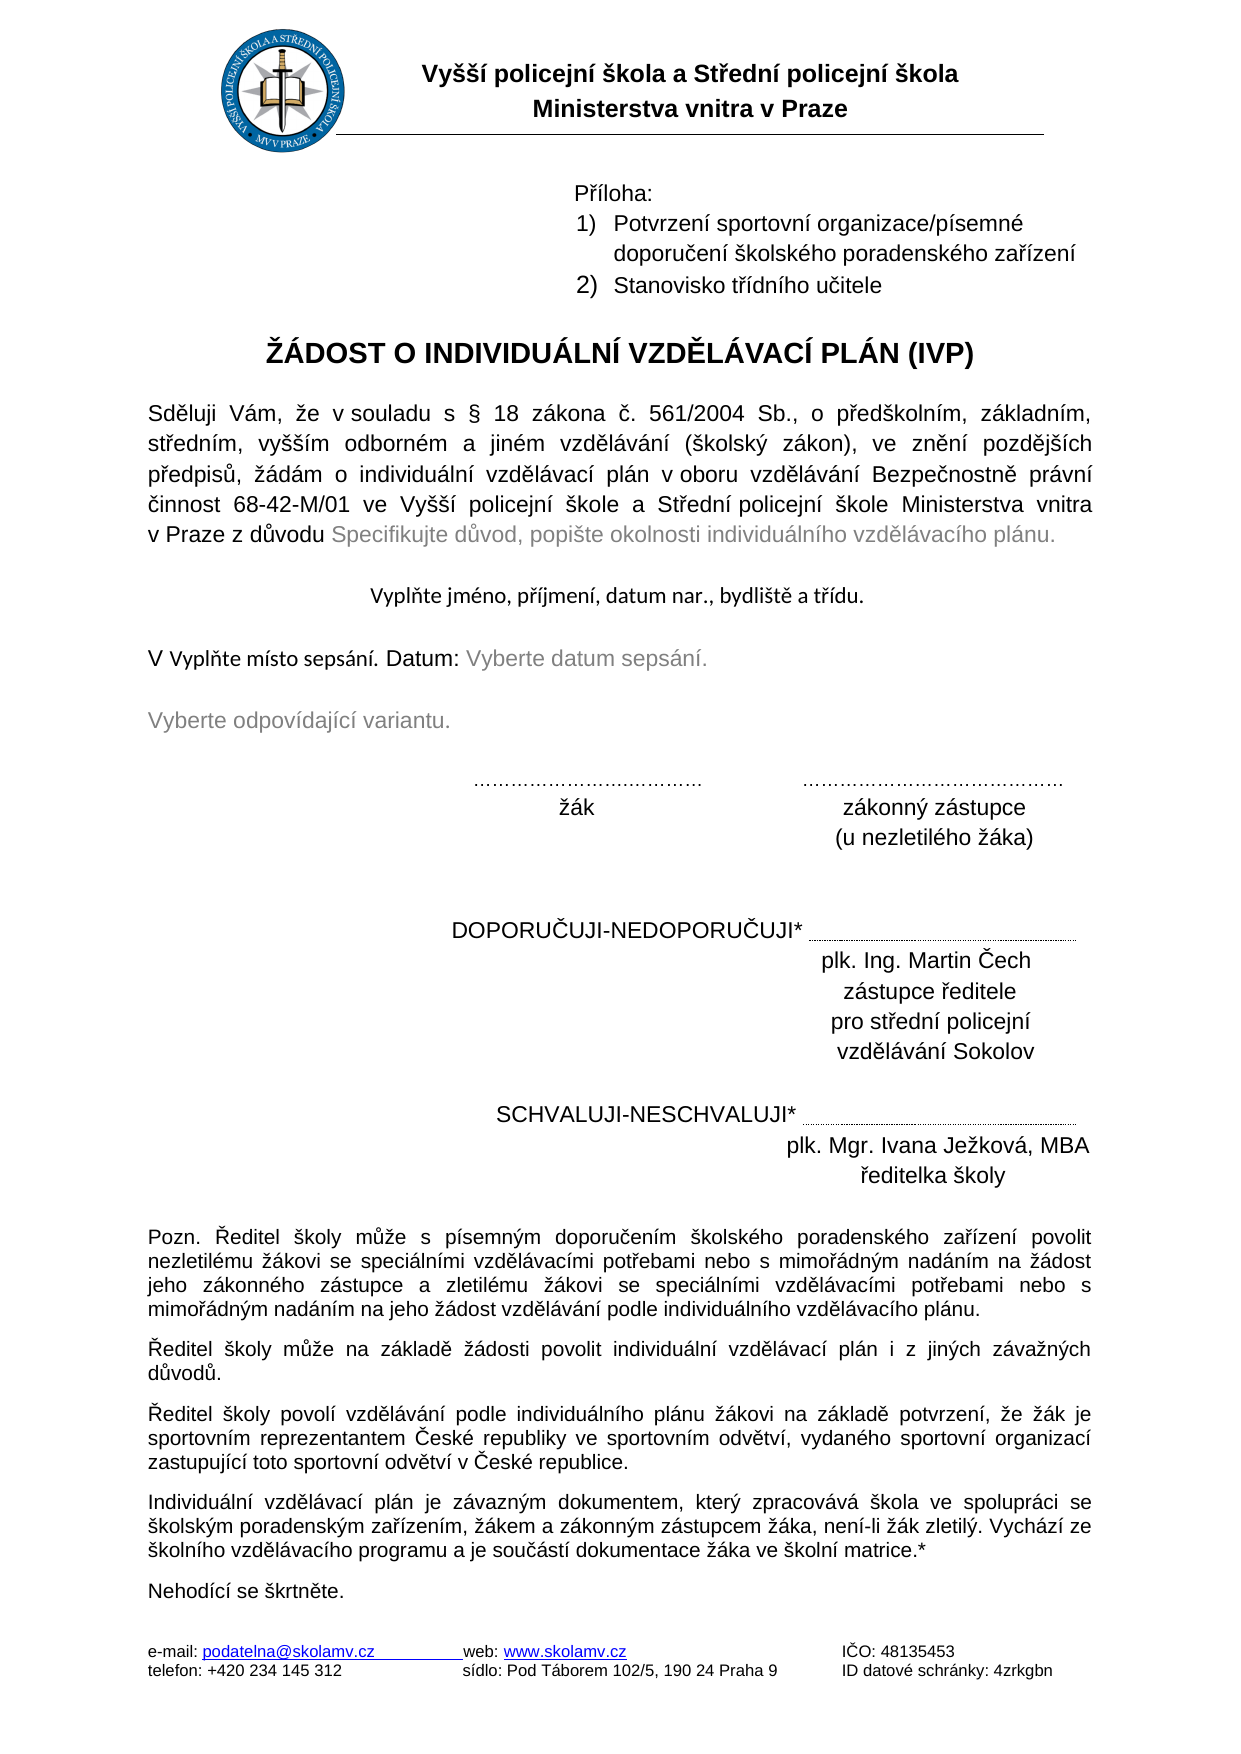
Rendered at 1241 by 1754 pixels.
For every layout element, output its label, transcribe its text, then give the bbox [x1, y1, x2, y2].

text Ředitel školy může na základě žádosti povolit individuální vzdělávací plán i z jiných závažných důvodů. [148, 1337, 1093, 1385]
text plk. Mgr. Ivana Ježková, MBA [148, 1132, 1093, 1158]
text SCHVALUJI-NESCHVALUJI* [148, 1101, 1093, 1128]
text Pozn. Ředitel školy může s písemným doporučením školského poradenského zařízení povolit nezletilému žákovi se speciálními vzdělávacími potřebami nebo s mimořádným nadáním na žádost jeho zákonného zástupce a zletilému žákovi se speciálními vzdělávacími potřebami nebo s mimořádným nadáním na jeho žádost vzdělávání podle individuálního vzdělávacího plánu. [148, 1224, 1093, 1320]
text zástupce ředitele [148, 978, 1093, 1004]
text Sděluji Vám, že v souladu s § 18 zákona č. 561/2004 Sb., o předškolním, základním, středním, vyšším odborném a jiném vzdělávání (školský zákon), ve znění pozdějších předpisů, žádám o individuální vzdělávací plán v oboru vzdělávání Bezpečnostně právní činnost 68-42-M/01 ve Vyšší policejní škole a Střední policejní škole Ministerstva vnitra v Praze z důvodu [148, 400, 1093, 547]
picture [211, 25, 357, 158]
text (u nezletilého žáka) [148, 824, 1093, 881]
text DOPORUČUJI-NEDOPORUČUJI* [148, 917, 1093, 943]
text V Datum: [148, 644, 1093, 672]
text Nehodící se škrtněte. [148, 1579, 1093, 1603]
text plk. Ing. Martin Čech [148, 947, 1093, 973]
text pro střední policejní [738, 1008, 1093, 1034]
text Příloha: [148, 180, 1093, 206]
subtitle ŽÁDOST O INDIVIDUÁLNÍ VZDĚLÁVACÍ PLÁN (IVP) [223, 336, 1018, 370]
text Individuální vzdělávací plán je závazným dokumentem, který zpracovává škola ve spolupráci se školským poradenským zařízením, žákem a zákonným zástupcem žáka, není-li žák zletilý. Vychází ze školního vzdělávacího programu a je součástí dokumentace žáka ve školní matrice.* [148, 1490, 1093, 1562]
text Ředitel školy povolí vzdělávání podle individuálního plánu žákovi na základě potvrzení, že žák je sportovním reprezentantem České republiky ve sportovním odvětví, vydaného sportovní organizací zastupující toto sportovní odvětví v České republice. [148, 1402, 1093, 1473]
list Potvrzení sportovní organizace/písemné doporučení školského poradenského zařízení [576, 210, 1093, 267]
text vzdělávání Sokolov [738, 1038, 1093, 1064]
text ředitelka školy [148, 1162, 1093, 1188]
list Stanovisko třídního učitele [576, 270, 1093, 299]
text …………………….………… …………………………………… žák zákonný zástupce [148, 769, 1093, 820]
